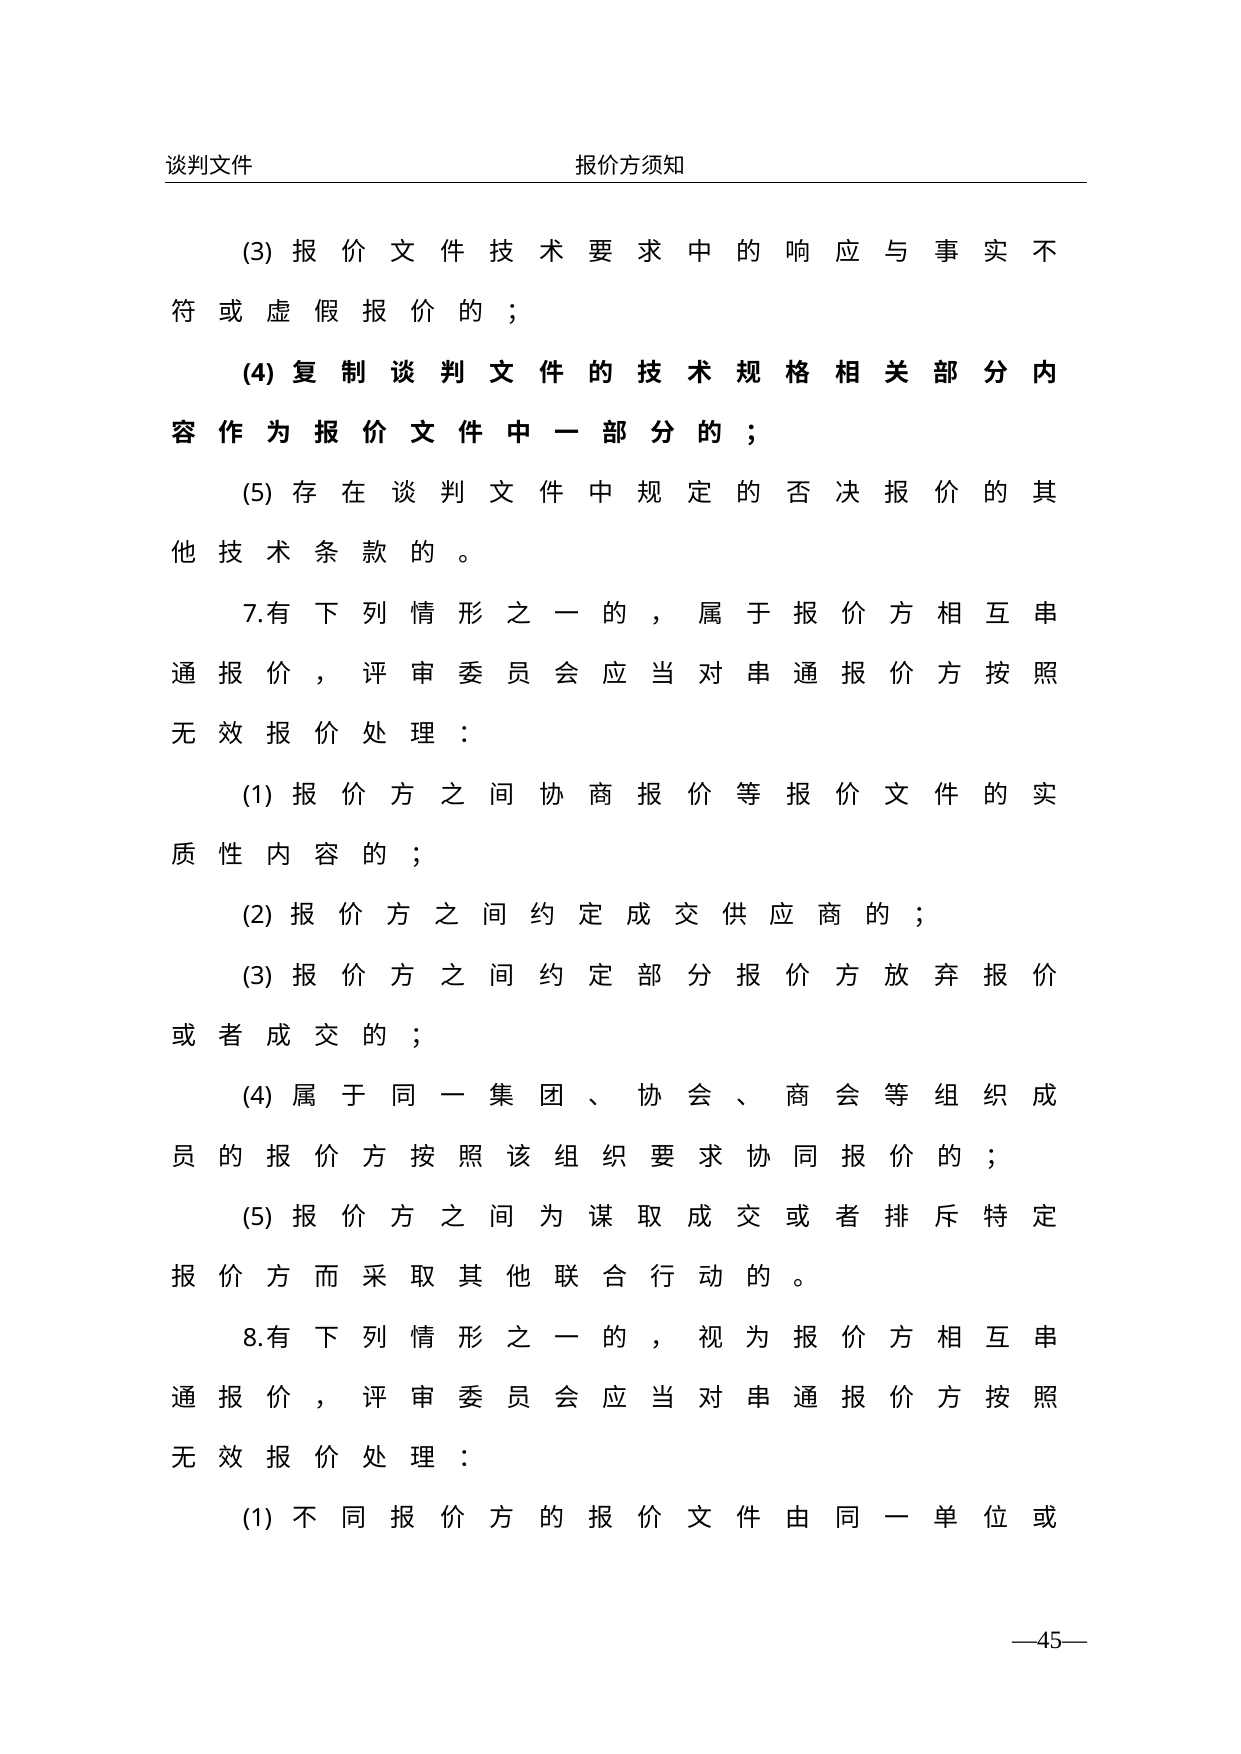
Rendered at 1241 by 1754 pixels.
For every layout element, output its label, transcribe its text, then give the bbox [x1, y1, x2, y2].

text (2)报价方之间约定成交供应商的； [171, 883, 1081, 943]
text (5)存在谈判文件中规定的否决报价的其他技术条款的。 [171, 461, 1081, 581]
text (4)复制谈判文件的技术规格相关部分内容作为报价文件中一部分的； [171, 340, 1081, 461]
text (3)报价方之间约定部分报价方放弃报价或者成交的； [171, 943, 1081, 1064]
text 7.有下列情形之一的，属于报价方相互串通报价，评审委员会应当对串通报价方按照无效报价处理： [171, 581, 1081, 762]
text (5)报价方之间为谋取成交或者排斥特定报价方而采取其他联合行动的。 [171, 1184, 1081, 1305]
text (4)属于同一集团、协会、商会等组织成员的报价方按照该组织要求协同报价的； [171, 1064, 1081, 1184]
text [171, 1486, 1081, 1546]
text (3)报价文件技术要求中的响应与事实不符或虚假报价的； [171, 219, 1081, 340]
text (1)报价方之间协商报价等报价文件的实质性内容的； [171, 762, 1081, 883]
text 8.有下列情形之一的，视为报价方相互串通报价，评审委员会应当对串通报价方按照无效报价处理： [171, 1305, 1081, 1486]
